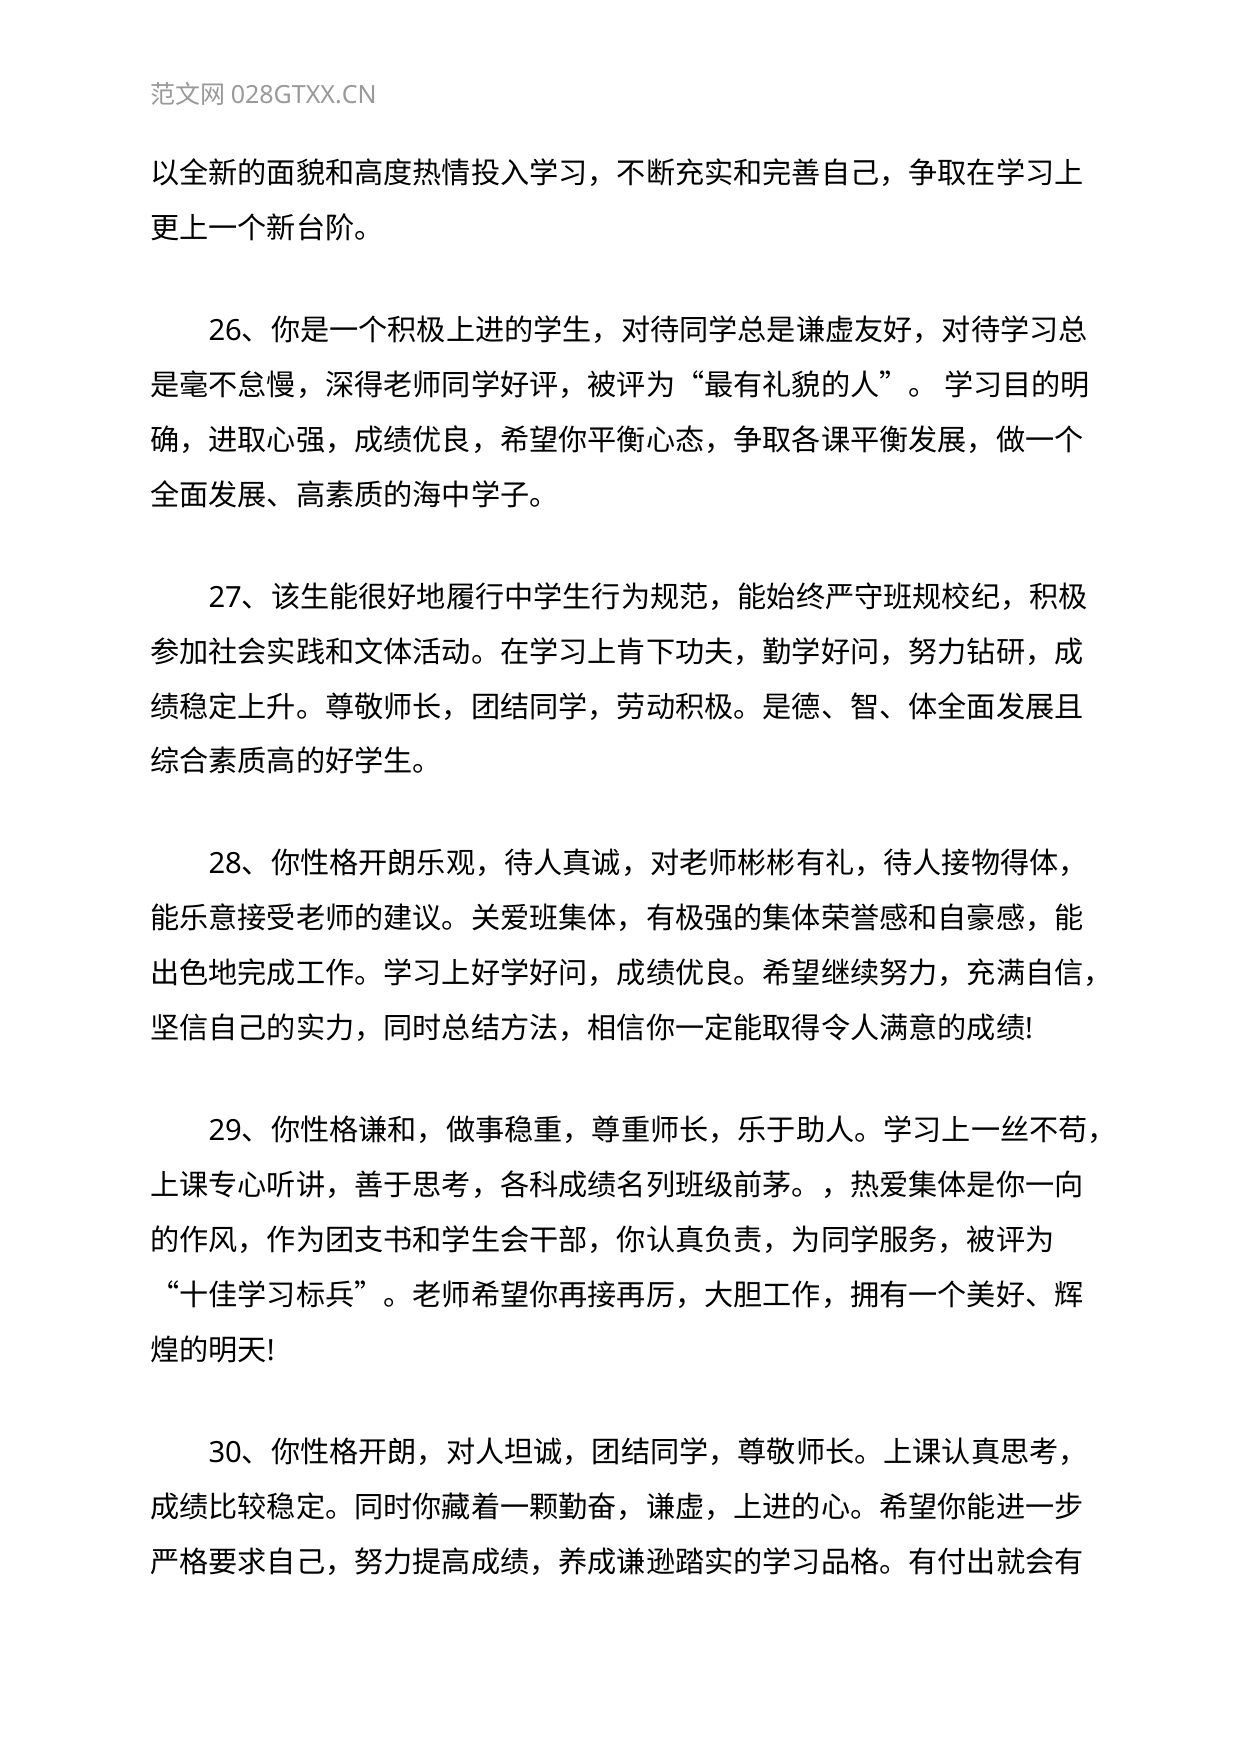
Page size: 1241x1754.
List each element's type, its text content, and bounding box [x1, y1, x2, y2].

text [150, 150, 1090, 247]
text 28、你性格开朗乐观，待人真诚，对老师彬彬有礼，待人接物得体，能乐意接受老师的建议。关爱班集体，有极强的集体荣誉感和自豪感，能出色地完成工作。学习上好学好问，成绩优良。希望继续努力，充满自信，坚信自己的实力，同时总结方法，相信你一定能取得令人满意的成绩! [150, 840, 1090, 1047]
text 27、该生能很好地履行中学生行为规范，能始终严守班规校纪，积极参加社会实践和文体活动。在学习上肯下功夫，勤学好问，努力钻研，成绩稳定上升。尊敬师长，团结同学，劳动积极。是德、智、体全面发展且综合素质高的好学生。 [150, 573, 1090, 780]
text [150, 1428, 1090, 1580]
text 26、你是一个积极上进的学生，对待同学总是谦虚友好，对待学习总是毫不怠慢，深得老师同学好评，被评为“最有礼貌的人”。 学习目的明确，进取心强，成绩优良，希望你平衡心态，争取各课平衡发展，做一个全面发展、高素质的海中学子。 [150, 307, 1090, 514]
text 29、你性格谦和，做事稳重，尊重师长，乐于助人。学习上一丝不苟，上课专心听讲，善于思考，各科成绩名列班级前茅。，热爱集体是你一向的作风，作为团支书和学生会干部，你认真负责，为同学服务，被评为“十佳学习标兵”。老师希望你再接再厉，大胆工作，拥有一个美好、辉煌的明天! [150, 1107, 1090, 1369]
